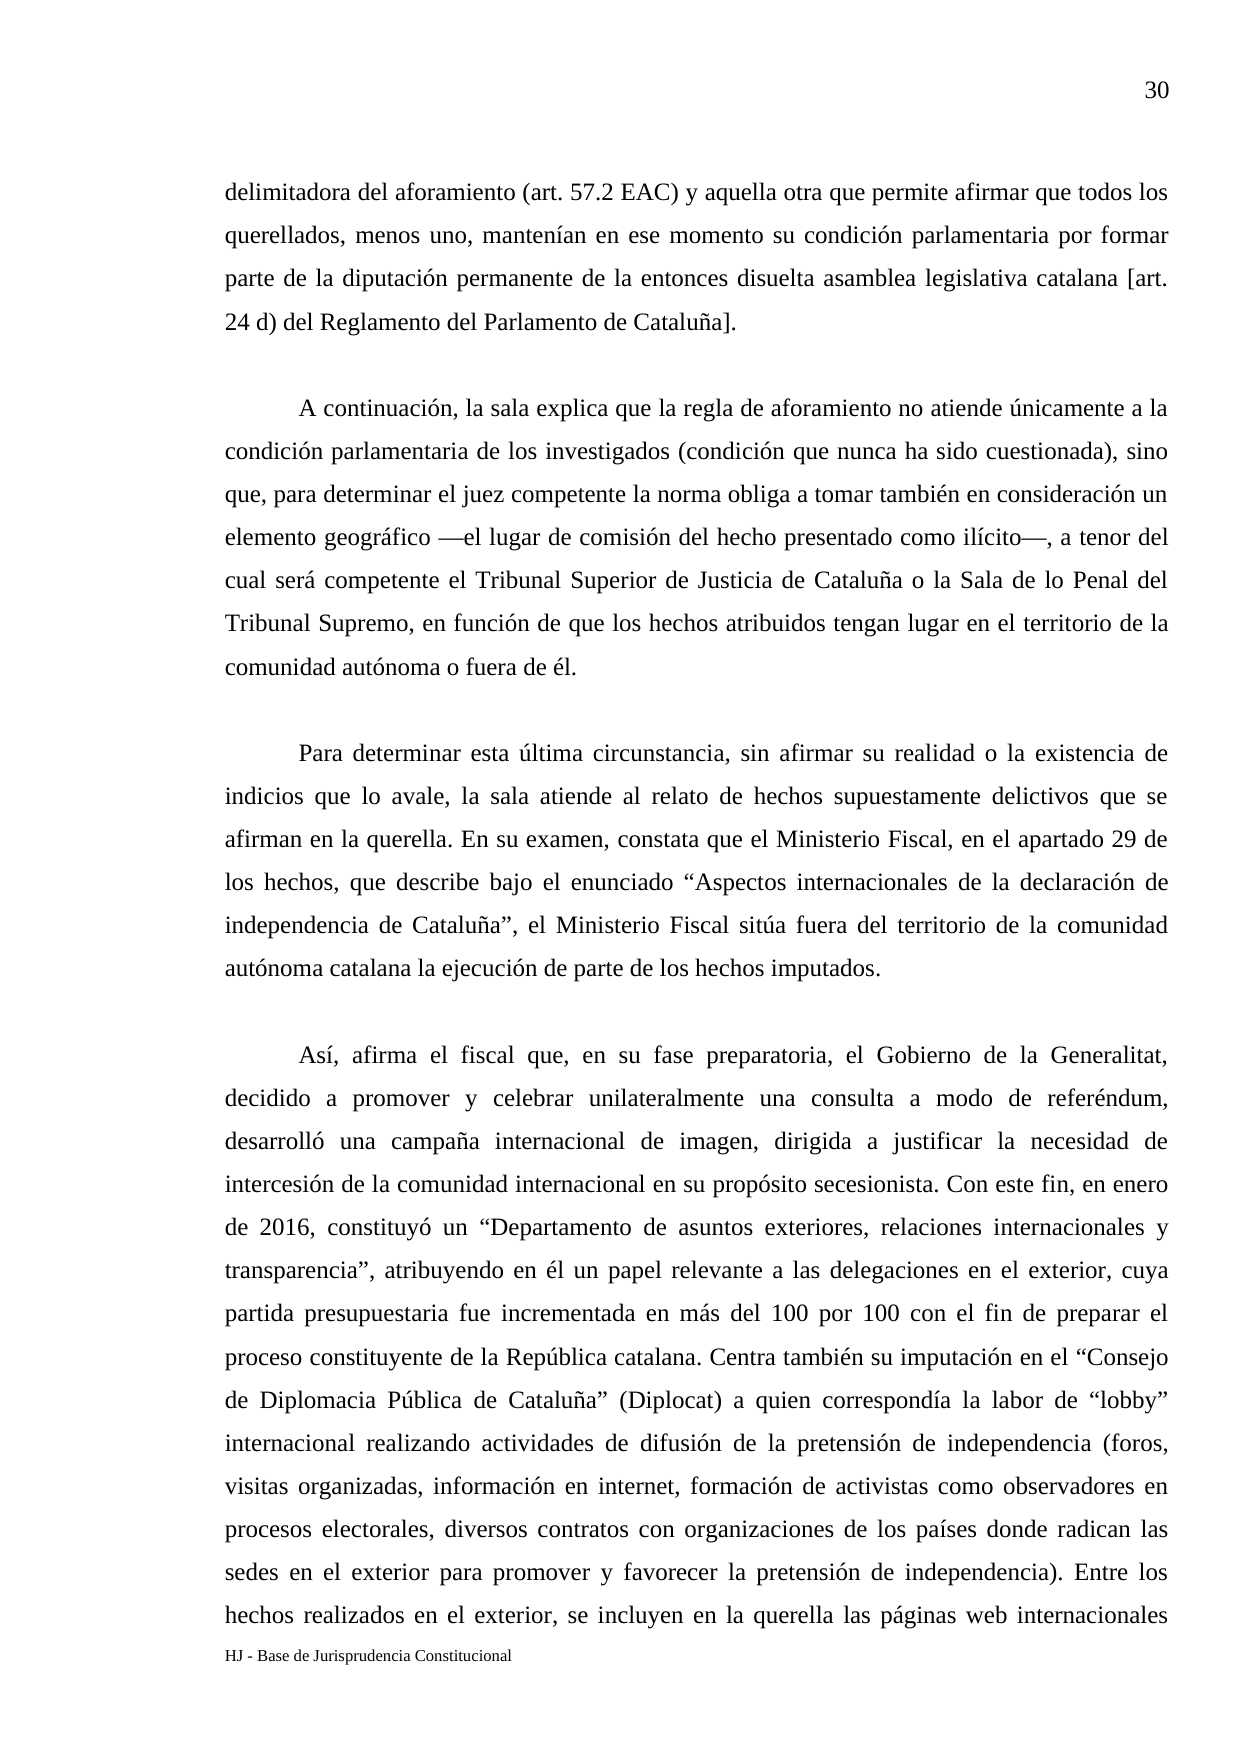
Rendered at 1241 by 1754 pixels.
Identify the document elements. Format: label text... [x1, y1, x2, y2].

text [224, 177, 1169, 335]
text A continuación, la sala explica que la regla de aforamiento no atiende únicamente a la condición parlamentaria de los investigados (condición que nunca ha sido cuestionada), sino que, para determinar el juez competente la norma obliga a tomar también en consideración un elemento geográfico —el lugar de comisión del hecho presentado como ilícito—, a tenor del cual será competente el Tribunal Superior de Justicia de Cataluña o la Sala de lo Penal del Tribunal Supremo, en función de que los hechos atribuidos tengan lugar en el territorio de la comunidad autónoma o fuera de él. [224, 393, 1169, 680]
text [224, 1040, 1169, 1629]
text Para determinar esta última circunstancia, sin afirmar su realidad o la existencia de indicios que lo avale, la sala atiende al relato de hechos supuestamente delictivos que se afirman en la querella. En su examen, constata que el Ministerio Fiscal, en el apartado 29 de los hechos, que describe bajo el enunciado “Aspectos internacionales de la declaración de independencia de Cataluña”, el Ministerio Fiscal sitúa fuera del territorio de la comunidad autónoma catalana la ejecución de parte de los hechos imputados. [224, 738, 1169, 982]
